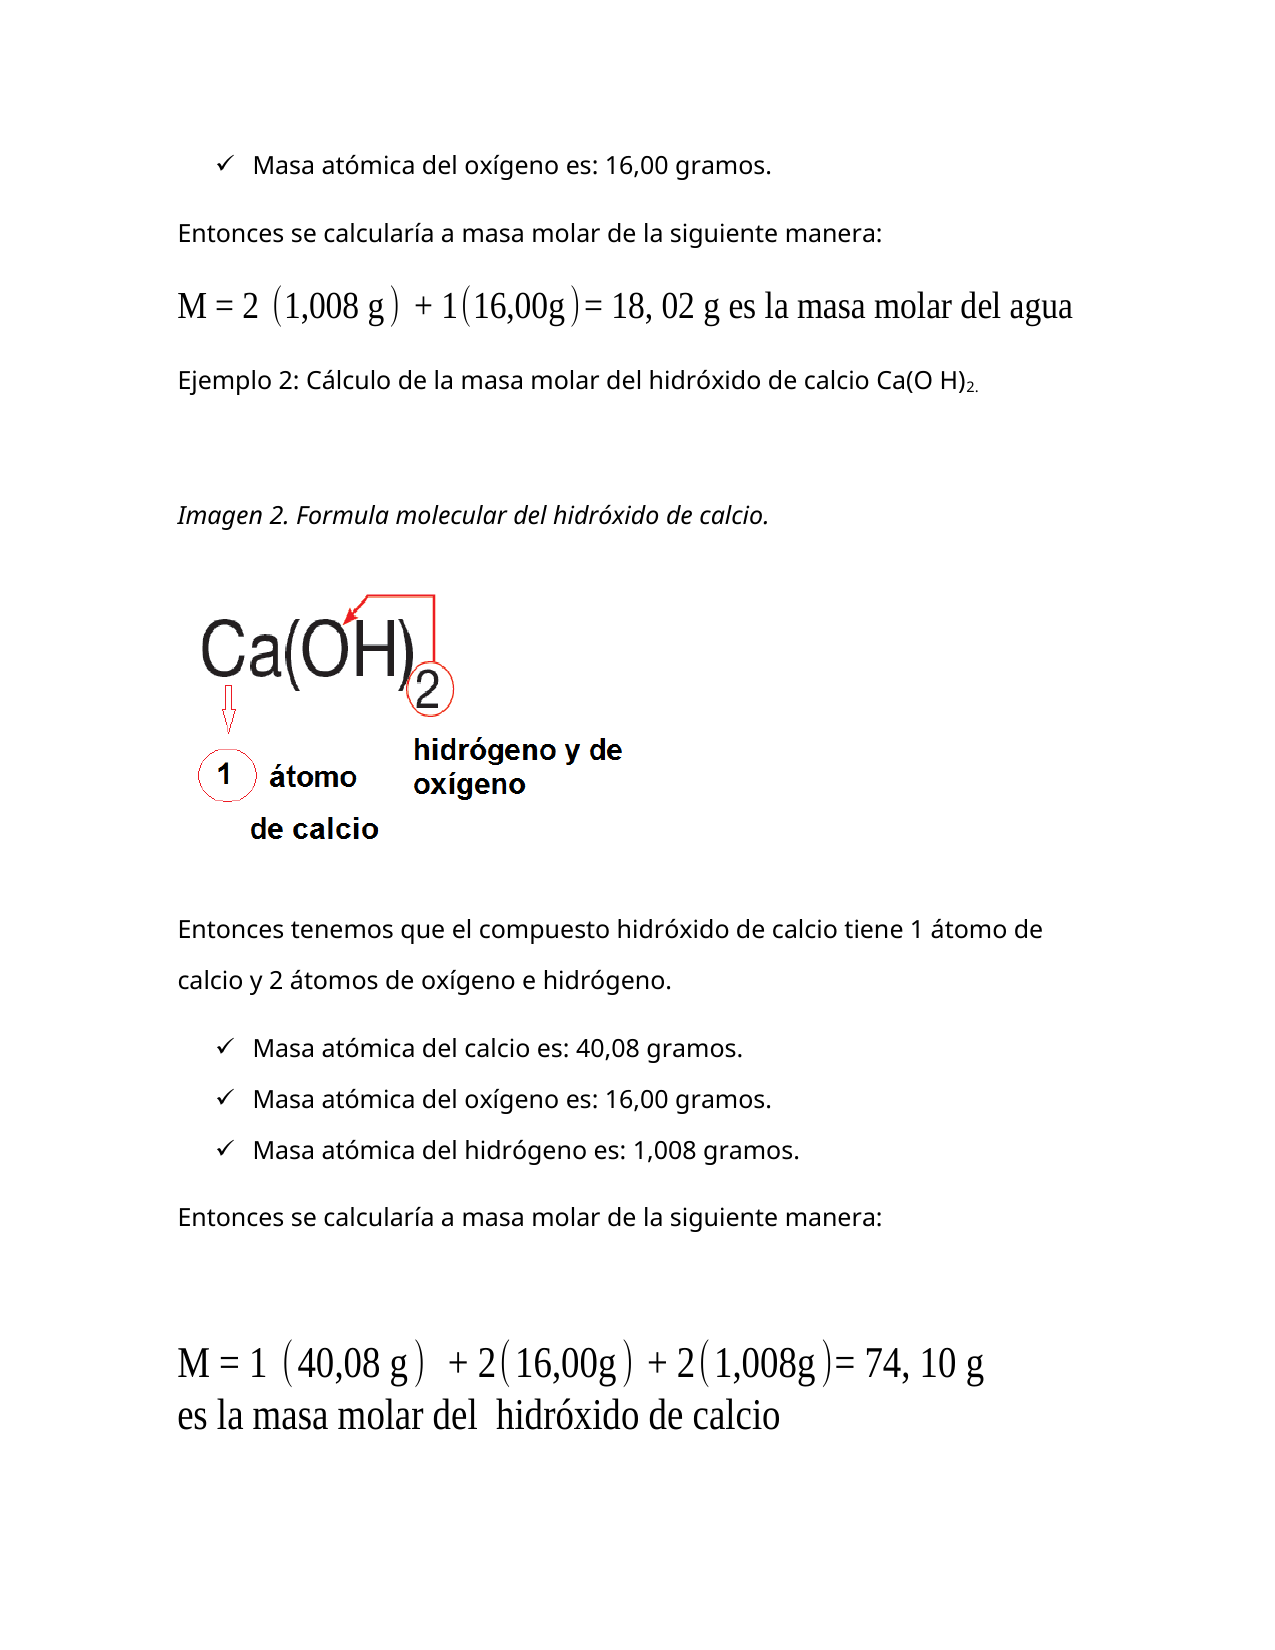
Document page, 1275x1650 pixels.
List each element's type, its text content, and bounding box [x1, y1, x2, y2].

text Imagen 2. Formula molecular del hidróxido de calcio. [177, 498, 1098, 532]
text Entonces se calcularía a masa molar de la siguiente manera: [177, 1200, 1098, 1234]
list Masa atómica del oxígeno es: 16,00 gramos. [215, 1081, 1098, 1115]
list Masa atómica del calcio es: 40,08 gramos. [215, 1030, 1098, 1064]
list Masa atómica del hidrógeno es: 1,008 gramos. [215, 1132, 1098, 1166]
text Entonces tenemos que el compuesto hidróxido de calcio tiene 1 átomo de calcio y 2 átomos de oxígeno e hidrógeno. [177, 912, 1098, 997]
text Entonces se calcularía a masa molar de la siguiente manera: [177, 215, 1098, 249]
text Ejemplo 2: Cálculo de la masa molar del hidróxido de calcio Ca(O H)2. [177, 362, 1098, 397]
list Masa atómica del oxígeno es: 16,00 gramos. [215, 148, 1098, 182]
picture [177, 569, 656, 878]
